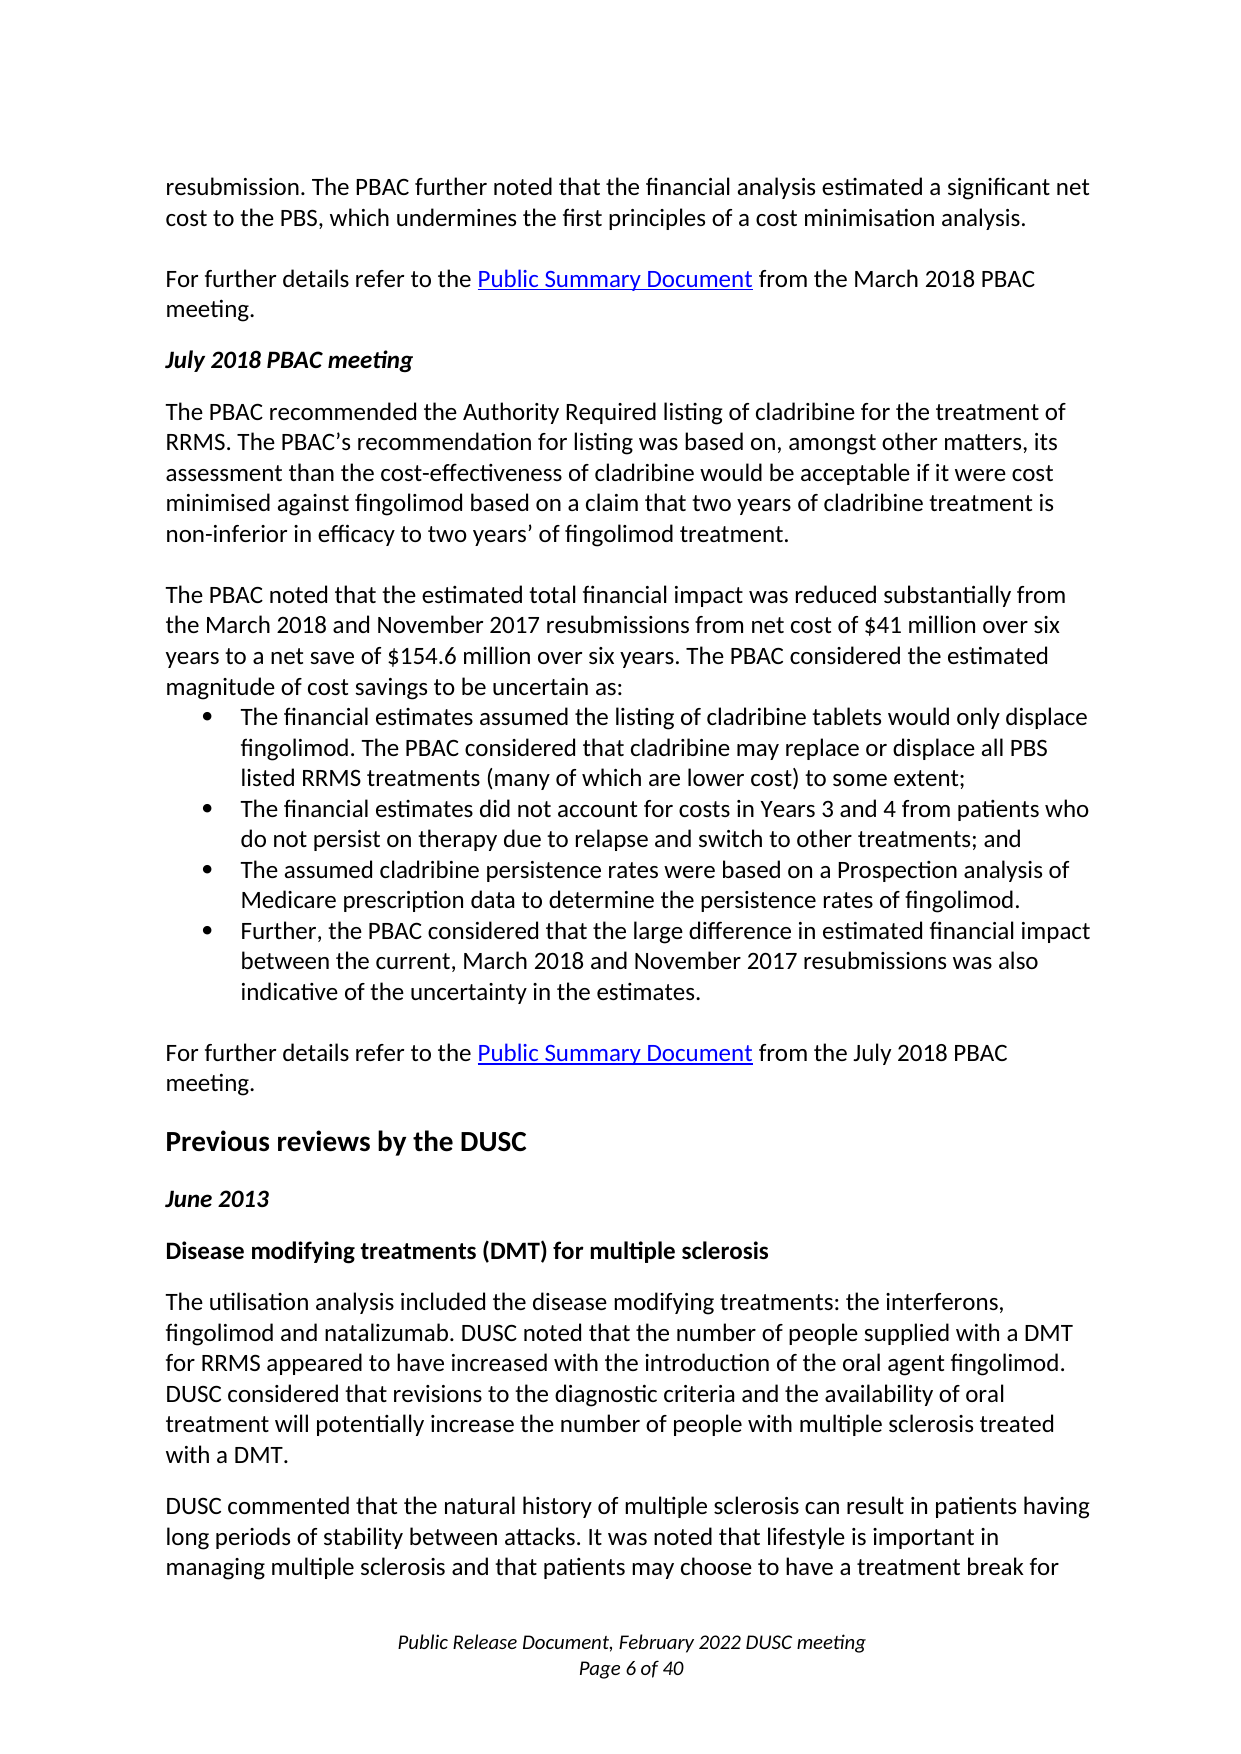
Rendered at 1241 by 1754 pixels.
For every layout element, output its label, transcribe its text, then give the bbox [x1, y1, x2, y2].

text The PBAC recommended the Authority Required listing of cladribine for the treatment of RRMS. The PBAC’s recommendation for listing was based on, amongst other matters, its assessment than the cost-effectiveness of cladribine would be acceptable if it were cost minimised against fingolimod based on a claim that two years of cladribine treatment is non-inferior in efficacy to two years’ of fingolimod treatment. [165, 396, 1098, 549]
list Further, the PBAC considered that the large difference in estimated financial impact between the current, March 2018 and November 2017 resubmissions was also indicative of the uncertainty in the estimates. [203, 915, 1098, 1006]
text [165, 1490, 1098, 1582]
text For further details refer to the Public Summary Document from the March 2018 PBAC meeting. [165, 263, 1098, 324]
list The financial estimates assumed the listing of cladribine tablets would only displace fingolimod. The PBAC considered that cladribine may replace or displace all PBS listed RRMS treatments (many of which are lower cost) to some extent; [203, 701, 1098, 793]
text Disease modifying treatments (DMT) for multiple sclerosis [165, 1235, 1098, 1266]
list The financial estimates did not account for costs in Years 3 and 4 from patients who do not persist on therapy due to relapse and switch to other treatments; and [203, 793, 1098, 854]
text The utilisation analysis included the disease modifying treatments: the interferons, fingolimod and natalizumab. DUSC noted that the number of people supplied with a DMT for RRMS appeared to have increased with the introduction of the oral agent fingolimod. DUSC considered that revisions to the diagnostic criteria and the availability of oral treatment will potentially increase the number of people with multiple sclerosis treated with a DMT. [165, 1286, 1098, 1469]
text July 2018 PBAC meeting [165, 345, 1098, 375]
subtitle Previous reviews by the DUSC [165, 1123, 1098, 1159]
text The PBAC noted that the estimated total financial impact was reduced substantially from the March 2018 and November 2017 resubmissions from net cost of $41 million over six years to a net save of $154.6 million over six years. The PBAC considered the estimated magnitude of cost savings to be uncertain as: [165, 579, 1098, 701]
list The assumed cladribine persistence rates were based on a Prospection analysis of Medicare prescription data to determine the persistence rates of fingolimod. [203, 854, 1098, 915]
text For further details refer to the Public Summary Document from the July 2018 PBAC meeting. [165, 1037, 1098, 1098]
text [165, 171, 1098, 232]
subtitle June 2013 [165, 1184, 1098, 1214]
